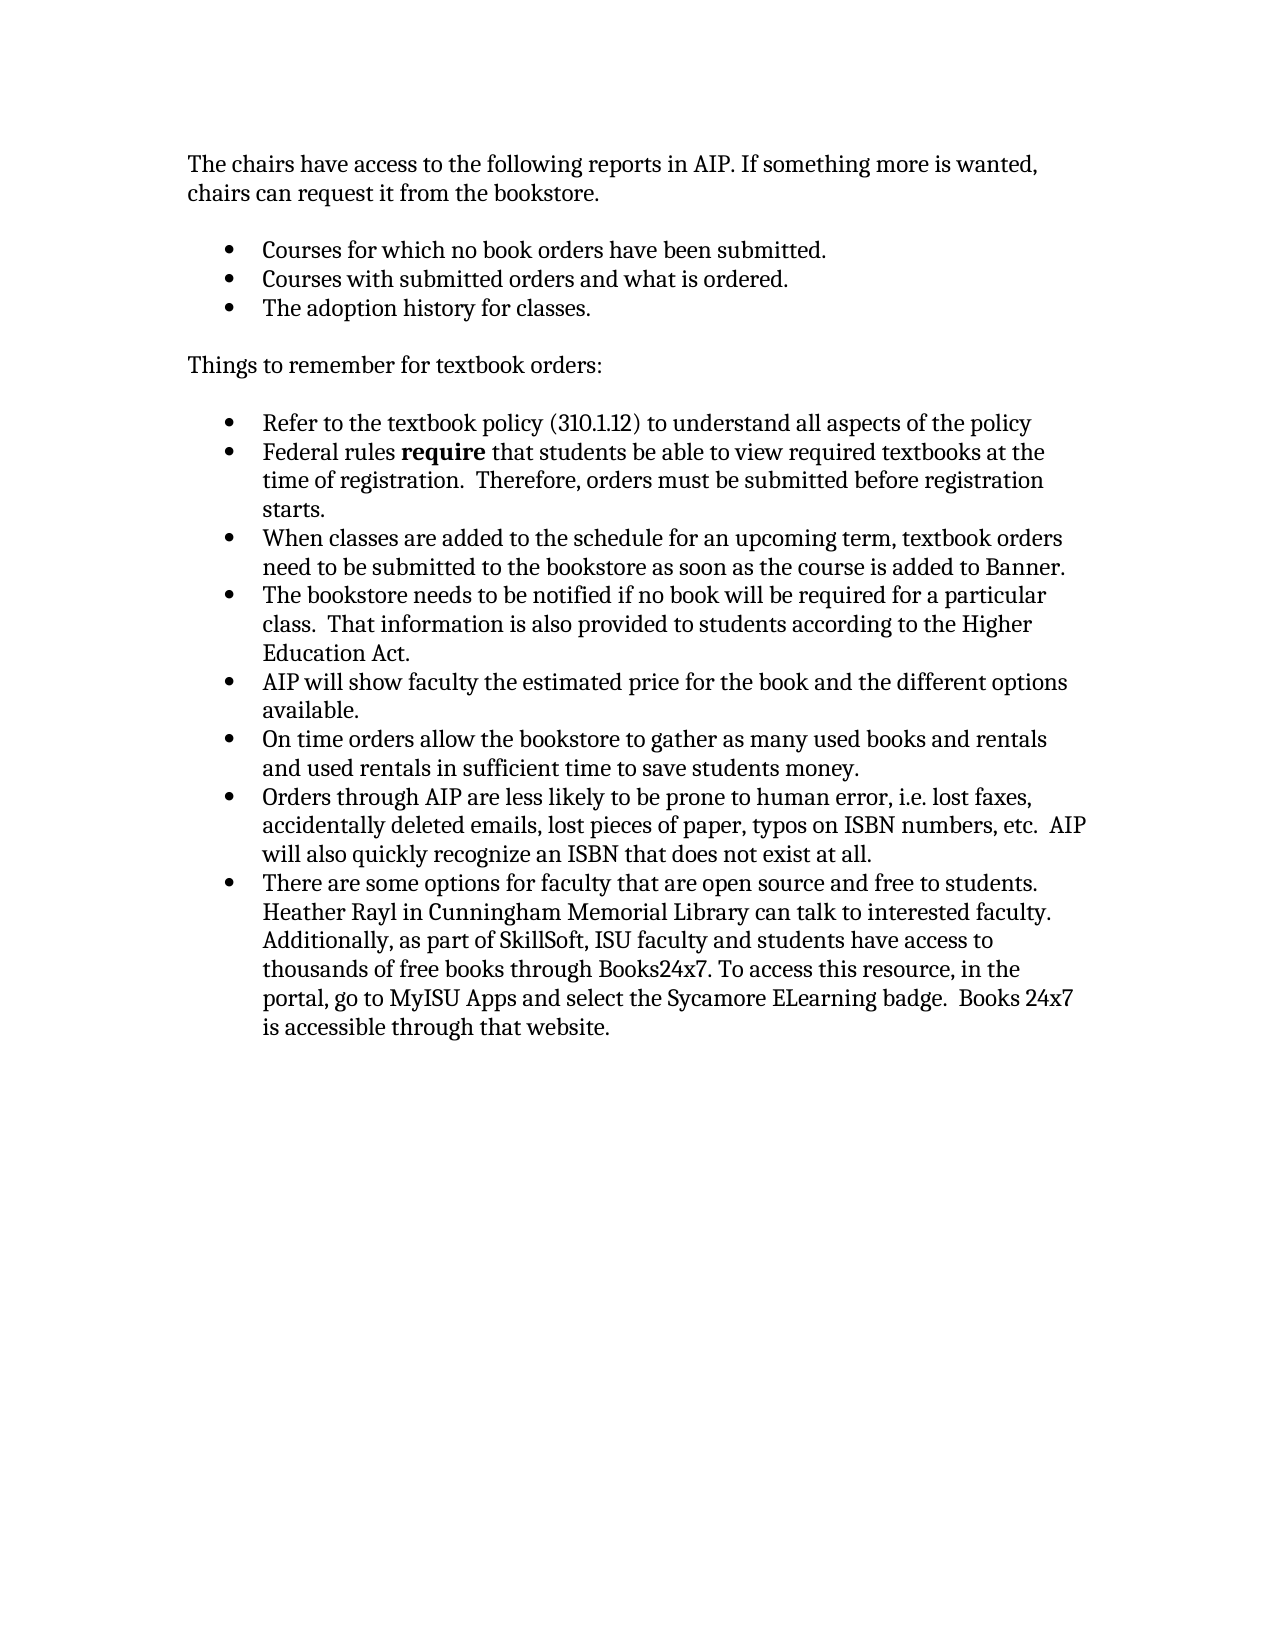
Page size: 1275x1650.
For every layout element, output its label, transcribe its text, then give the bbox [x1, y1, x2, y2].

list Courses with submitted orders and what is ordered. [225, 265, 1087, 294]
list On time orders allow the bookstore to gather as many used books and rentals and used rentals in sufficient time to save students money. [225, 725, 1087, 782]
list The bookstore needs to be notified if no book will be required for a particular class. That information is also provided to students according to the Higher Education Act. [225, 581, 1087, 667]
text Things to remember for textbook orders: [187, 351, 1087, 380]
list There are some options for faculty that are open source and free to students. Heather Rayl in Cunningham Memorial Library can talk to interested faculty. Additionally, as part of SkillSoft, ISU faculty and students have access to thousands of free books through Books24x7. To access this resource, in the portal, go to MyISU Apps and select the Sycamore ELearning badge. Books 24x7 is accessible through that website. [225, 869, 1087, 1041]
list When classes are added to the schedule for an upcoming term, textbook orders need to be submitted to the bookstore as soon as the course is added to Banner. [225, 524, 1087, 581]
text The chairs have access to the following reports in AIP. If something more is wanted, chairs can request it from the bookstore. [187, 150, 1087, 207]
list Federal rules require that students be able to view required textbooks at the time of registration. Therefore, orders must be submitted before registration starts. [225, 437, 1087, 524]
list The adoption history for classes. [225, 294, 1087, 322]
list AIP will show faculty the estimated price for the book and the different options available. [225, 667, 1087, 725]
list Courses for which no book orders have been submitted. [225, 236, 1087, 265]
list Refer to the textbook policy (310.1.12) to understand all aspects of the policy [225, 409, 1087, 437]
list Orders through AIP are less likely to be prone to human error, i.e. lost faxes, accidentally deleted emails, lost pieces of paper, typos on ISBN numbers, etc. AIP will also quickly recognize an ISBN that does not exist at all. [225, 782, 1087, 869]
